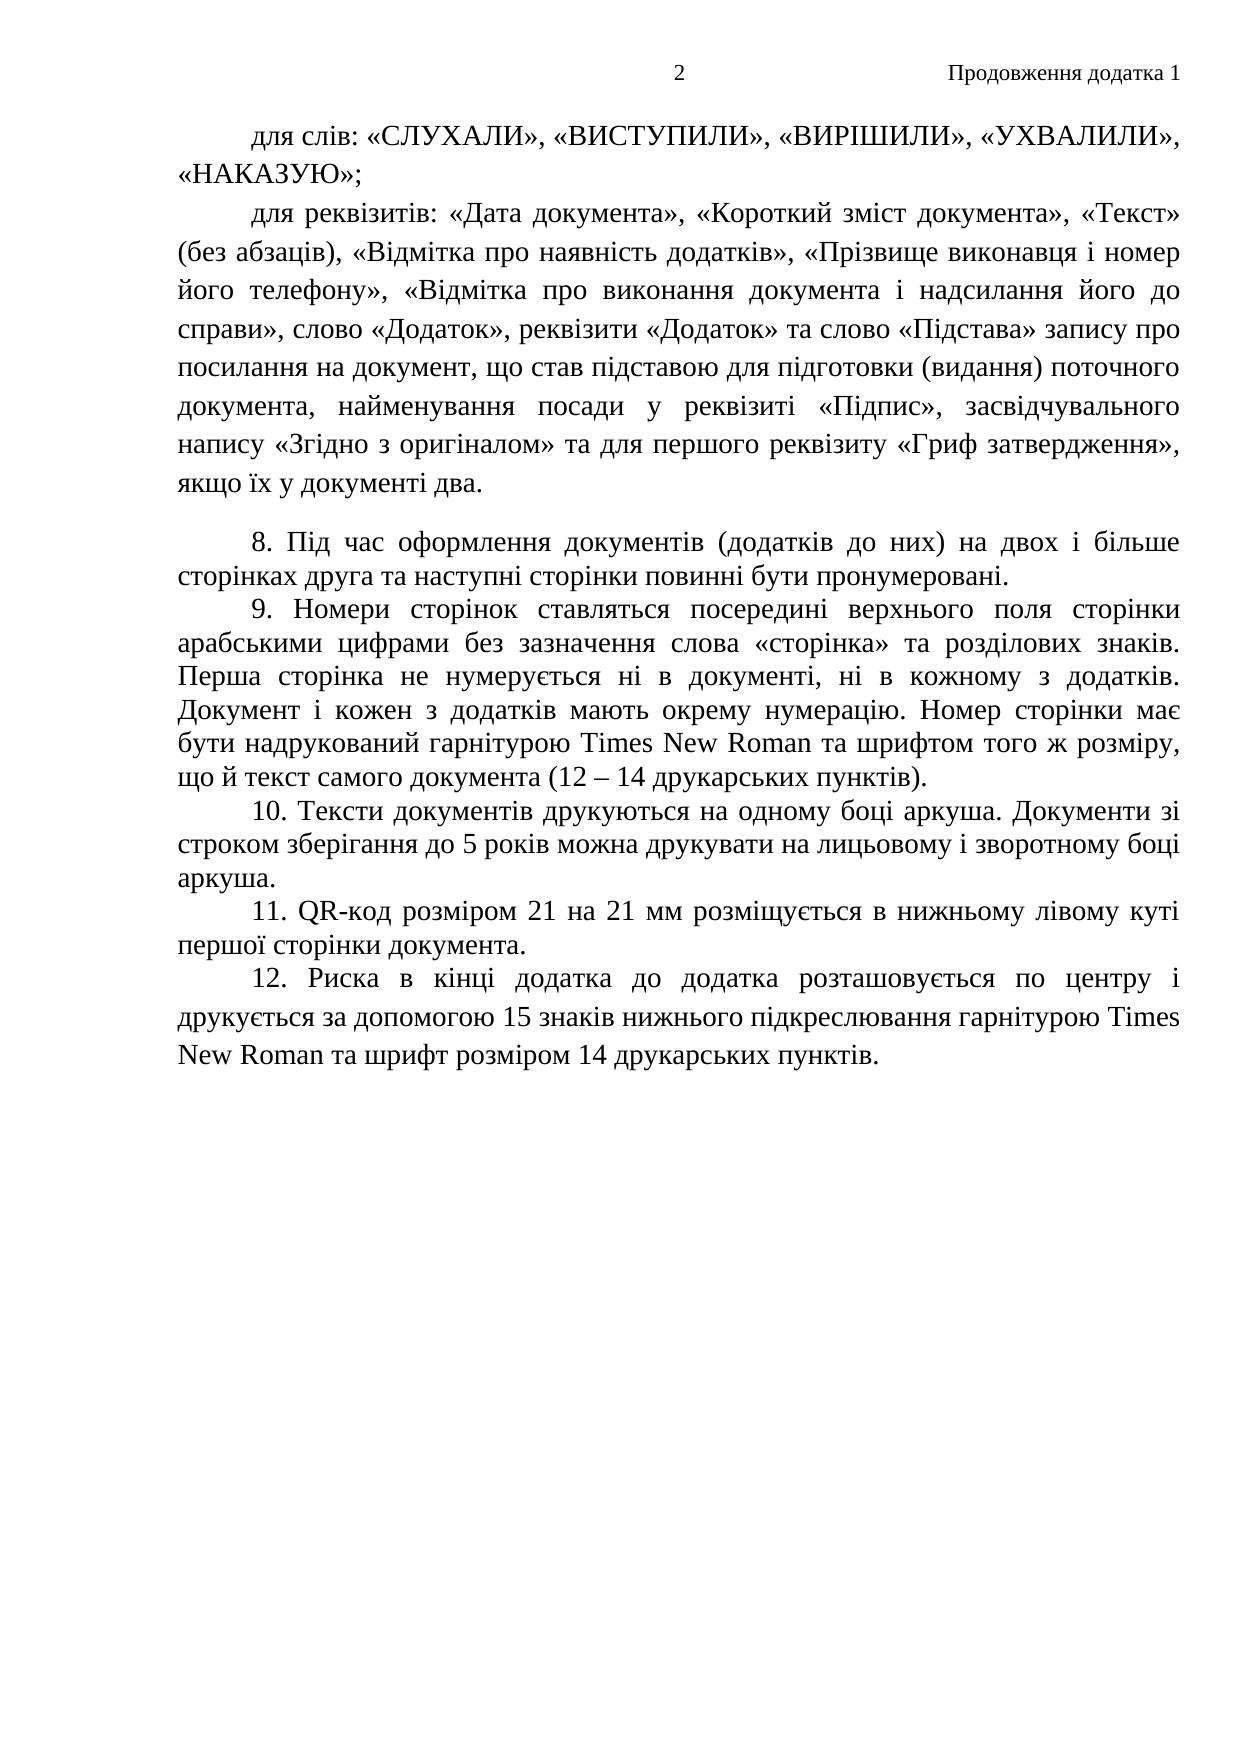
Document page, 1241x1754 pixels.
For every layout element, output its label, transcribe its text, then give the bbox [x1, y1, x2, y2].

text 9. Номери сторінок ставляться посередині верхнього поля сторінки арабськими цифрами без зазначення слова «сторінка» та розділових знаків. Перша сторінка не нумерується ні в документі, ні в кожному з додатків. Документ і кожен з додатків мають окрему нумерацію. Номер сторінки має бути надрукований гарнітурою Times New Roman та шрифтом того ж розміру, що й текст самого документа (12 – 14 друкарських пунктів). [177, 591, 1181, 793]
text для реквізитів: «Дата документа», «Короткий зміст документа», «Текст» (без абзаців), «Відмітка про наявність додатків», «Прізвище виконавця і номер його телефону», «Відмітка про виконання документа і надсилання його до справи», слово «Додаток», реквізити «Додаток» та слово «Підстава» запису про посилання на документ, що став підставою для підготовки (видання) поточного документа, найменування посади у реквізиті «Підпис», засвідчувального напису «Згідно з оригіналом» та для першого реквізиту «Гриф затвердження», якщо їх у документі два. [177, 195, 1181, 498]
text 8. Під час оформлення документів (додатків до них) на двох і більше сторінках друга та наступні сторінки повинні бути пронумеровані. [177, 524, 1181, 591]
text 10. Тексти документів друкуються на одному боці аркуша. Документи зі строком зберігання до 5 років можна друкувати на лицьовому і зворотному боці аркуша. [177, 793, 1181, 893]
text 11. QR-код розміром 21 на 21 мм розміщується в нижньому лівому куті першої сторінки документа. [177, 893, 1181, 960]
text для слів: «СЛУХАЛИ», «ВИСТУПИЛИ», «ВИРІШИЛИ», «УХВАЛИЛИ», «НАКАЗУЮ»; [177, 118, 1181, 190]
text 12. Риска в кінці додатка до додатка розташовується по центру і друкується за допомогою 15 знаків нижнього підкреслювання гарнітурою Times New Roman та шрифт розміром 14 друкарських пунктів. [177, 960, 1181, 1071]
